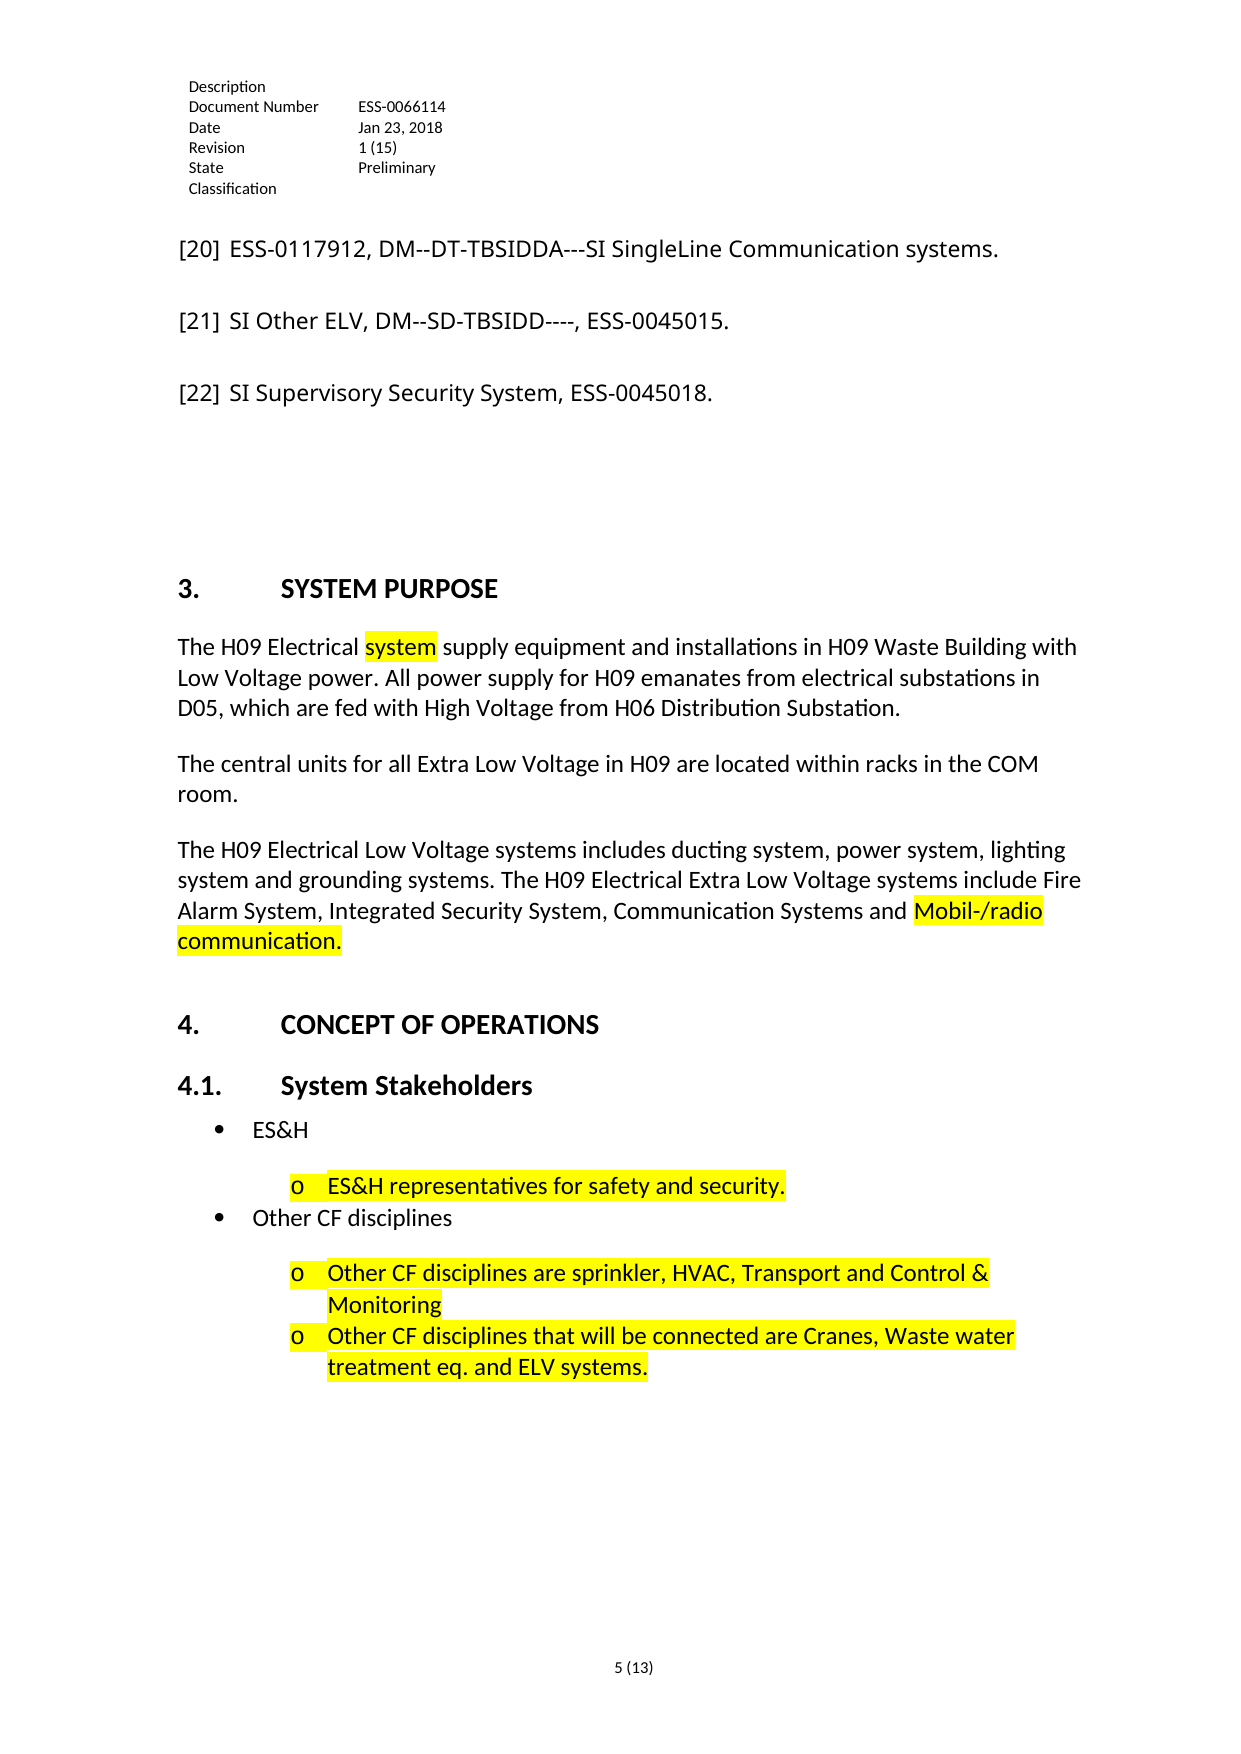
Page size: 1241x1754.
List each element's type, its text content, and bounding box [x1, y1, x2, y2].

subtitle System Purpose [177, 571, 1090, 606]
list Other CF disciplines that will be connected are Cranes, Waste water treatment eq. and ELV systems. [290, 1320, 1090, 1382]
subtitle Concept of operations [177, 1006, 1090, 1042]
list ES&H representatives for safety and security. [327, 1170, 1090, 1202]
text The central units for all Extra Low Voltage in H09 are located within racks in the COM room. [177, 748, 1090, 809]
text The H09 Electrical Low Voltage systems includes ducting system, power system, lighting system and grounding systems. The H09 Electrical Extra Low Voltage systems include Fire Alarm System, Integrated Security System, Communication Systems and Mobil-/radio communication. [177, 834, 1090, 956]
text The H09 Electrical system supply equipment and installations in H09 Waste Building with Low Voltage power. All power supply for H09 emanates from electrical substations in D05, which are fed with High Voltage from H06 Distribution Substation. [177, 631, 1090, 723]
subtitle System Stakeholders [177, 1067, 1090, 1102]
list Other CF disciplines [215, 1202, 1090, 1232]
list Other CF disciplines are sprinkler, HVAC, Transport and Control & Monitoring [290, 1257, 1090, 1320]
list ES&H [215, 1115, 1090, 1145]
